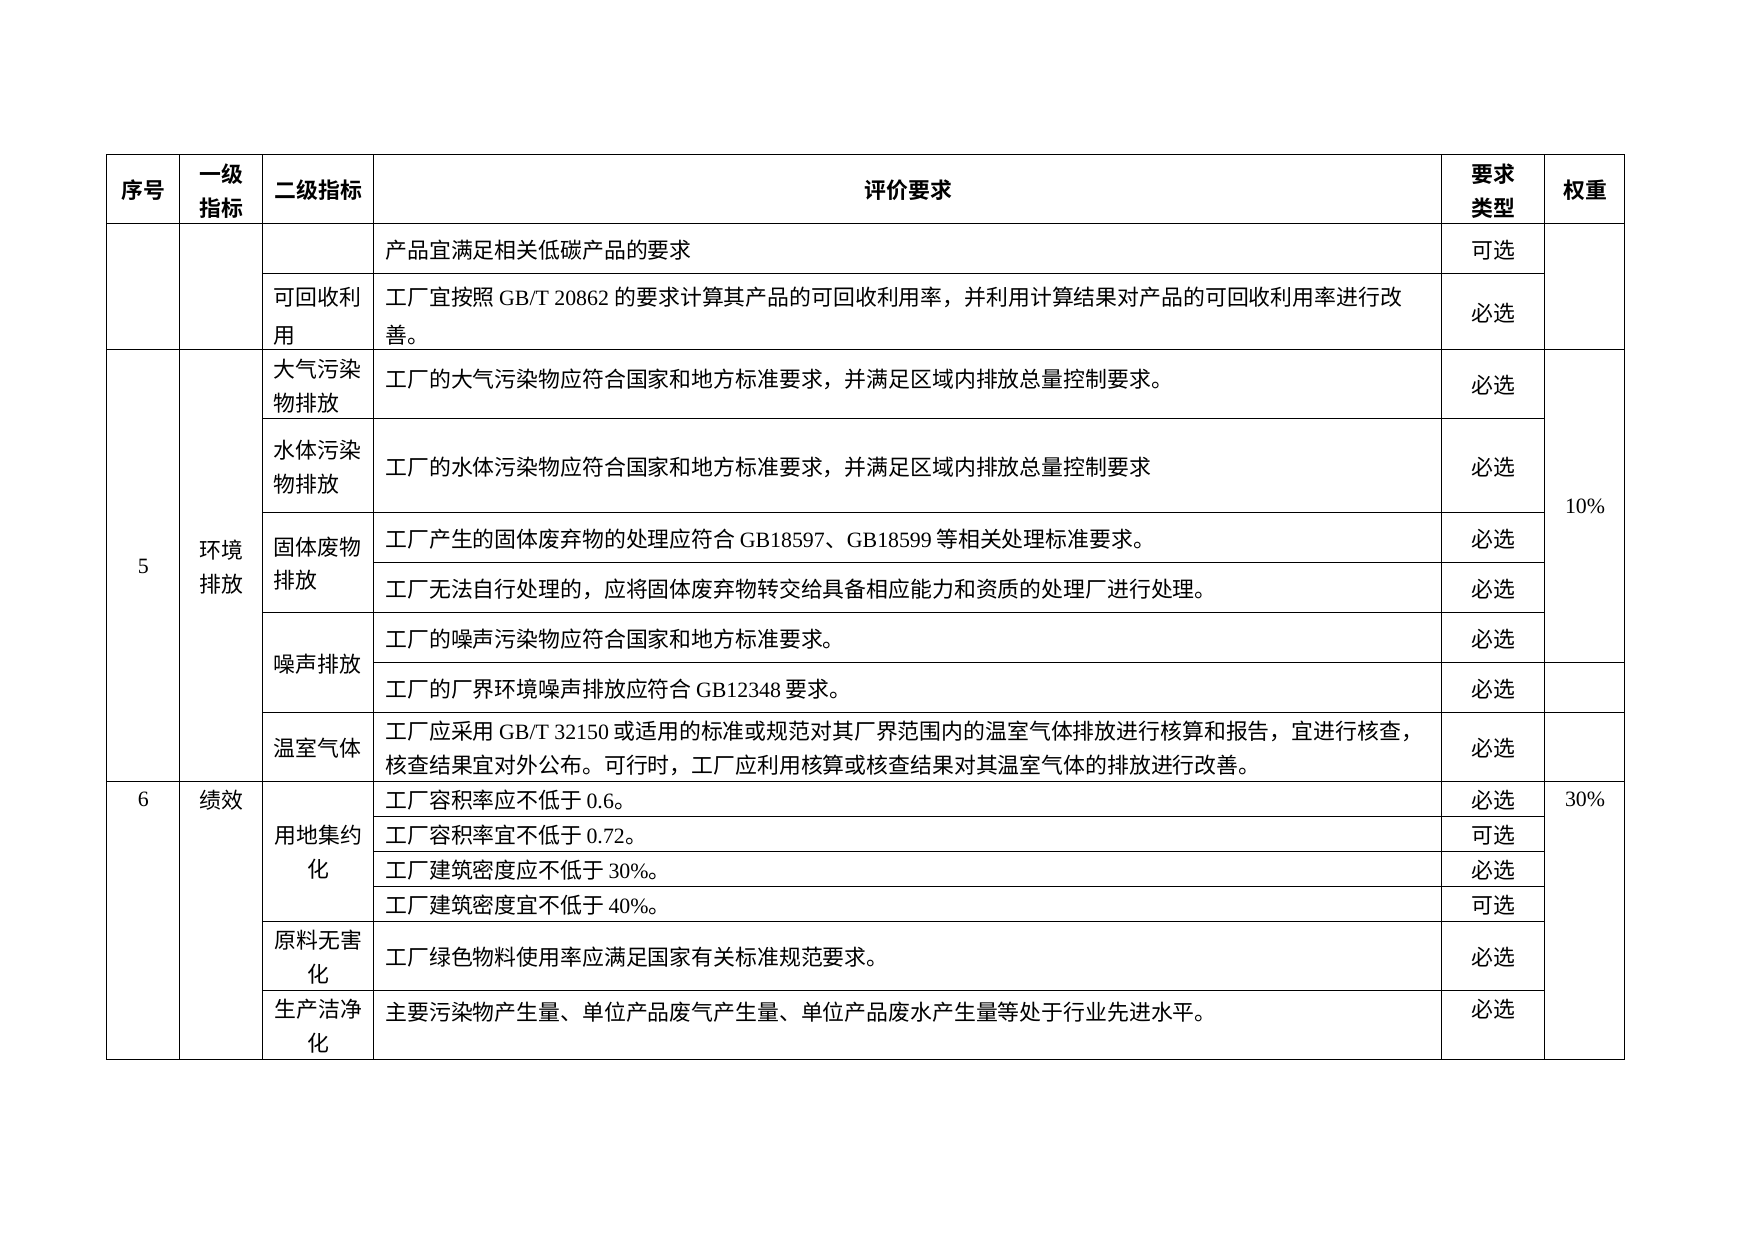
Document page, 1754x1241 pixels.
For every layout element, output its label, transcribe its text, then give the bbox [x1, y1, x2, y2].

table_cell 工厂的大气污染物应符合国家和地方标准要求，并满足区域内排放总量控制要求。 [374, 350, 1441, 418]
table_cell 产品宜满足相关低碳产品的要求 [374, 224, 1441, 273]
table_cell 工厂的噪声污染物应符合国家和地方标准要求。 [374, 613, 1441, 662]
table_cell 工厂绿色物料使用率应满足国家有关标准规范要求。 [374, 922, 1441, 990]
table_cell 噪声排放 [263, 613, 373, 712]
table_header 权重 [1545, 155, 1624, 223]
table_cell 可选 [1442, 224, 1544, 273]
table_cell [1545, 713, 1624, 781]
table_cell 工厂应采用GB/T 32150或适用的标准或规范对其厂界范围内的温室气体排放进行核算和报告，宜进行核查，核查结果宜对外公布。可行时，工厂应利用核算或核查结果对其温室气体的排放进行改善。 [374, 713, 1441, 781]
table_cell 水体污染物排放 [263, 419, 373, 512]
table_header 一级指标 [180, 155, 262, 223]
table_header 序号 [107, 155, 179, 223]
table_cell 原料无害化 [263, 922, 373, 990]
table_cell 工厂建筑密度应不低于30%。 [374, 852, 1441, 886]
table_header 二级指标 [263, 155, 373, 223]
table_cell 必选 [1442, 991, 1544, 1059]
table_cell 固体废物排放 [263, 513, 373, 612]
table_cell 工厂容积率应不低于0.6。 [374, 782, 1441, 816]
table_cell 必选 [1442, 922, 1544, 990]
table_cell 大气污染物排放 [263, 350, 373, 418]
table_cell 必选 [1442, 663, 1544, 712]
table_cell 工厂建筑密度宜不低于40%。 [374, 887, 1441, 921]
table_cell 工厂的水体污染物应符合国家和地方标准要求，并满足区域内排放总量控制要求 [374, 419, 1441, 512]
table_cell 工厂的厂界环境噪声排放应符合GB12348要求。 [374, 663, 1441, 712]
table_cell 必选 [1442, 513, 1544, 562]
table_cell 必选 [1442, 713, 1544, 781]
table_cell 可选 [1442, 887, 1544, 921]
table_cell 生产洁净化 [263, 991, 373, 1059]
table_cell 30% [1545, 782, 1624, 1059]
table_header 要求 类型 [1442, 155, 1544, 223]
table_cell [1545, 663, 1624, 712]
table_cell 工厂无法自行处理的，应将固体废弃物转交给具备相应能力和资质的处理厂进行处理。 [374, 563, 1441, 612]
table_cell 可回收利用 [263, 274, 373, 349]
table_cell 必选 [1442, 274, 1544, 349]
table_cell 工厂产生的固体废弃物的处理应符合GB18597、GB18599等相关处理标准要求。 [374, 513, 1441, 562]
table_cell 必选 [1442, 852, 1544, 886]
table_cell 可选 [1442, 817, 1544, 851]
table_cell 温室气体 [263, 713, 373, 781]
table_cell 必选 [1442, 782, 1544, 816]
table_cell 10% [1545, 350, 1624, 662]
table_cell 必选 [1442, 350, 1544, 418]
table_cell 必选 [1442, 613, 1544, 662]
table_cell 6 [107, 782, 179, 1059]
table_cell 主要污染物产生量、单位产品废气产生量、单位产品废水产生量等处于行业先进水平。 [374, 991, 1441, 1059]
table_header 评价要求 [374, 155, 1441, 223]
table_cell 必选 [1442, 419, 1544, 512]
table_cell 环境排放 [180, 350, 262, 781]
table_cell 必选 [1442, 563, 1544, 612]
table_cell 用地集约化 [263, 782, 373, 921]
table_cell 工厂宜按照GB/T 20862 的要求计算其产品的可回收利用率，并利用计算结果对产品的可回收利用率进行改善。 [374, 274, 1441, 349]
table_cell 绩效 [180, 782, 262, 1059]
table_cell 工厂容积率宜不低于0.72。 [374, 817, 1441, 851]
table_cell 5 [107, 350, 179, 781]
